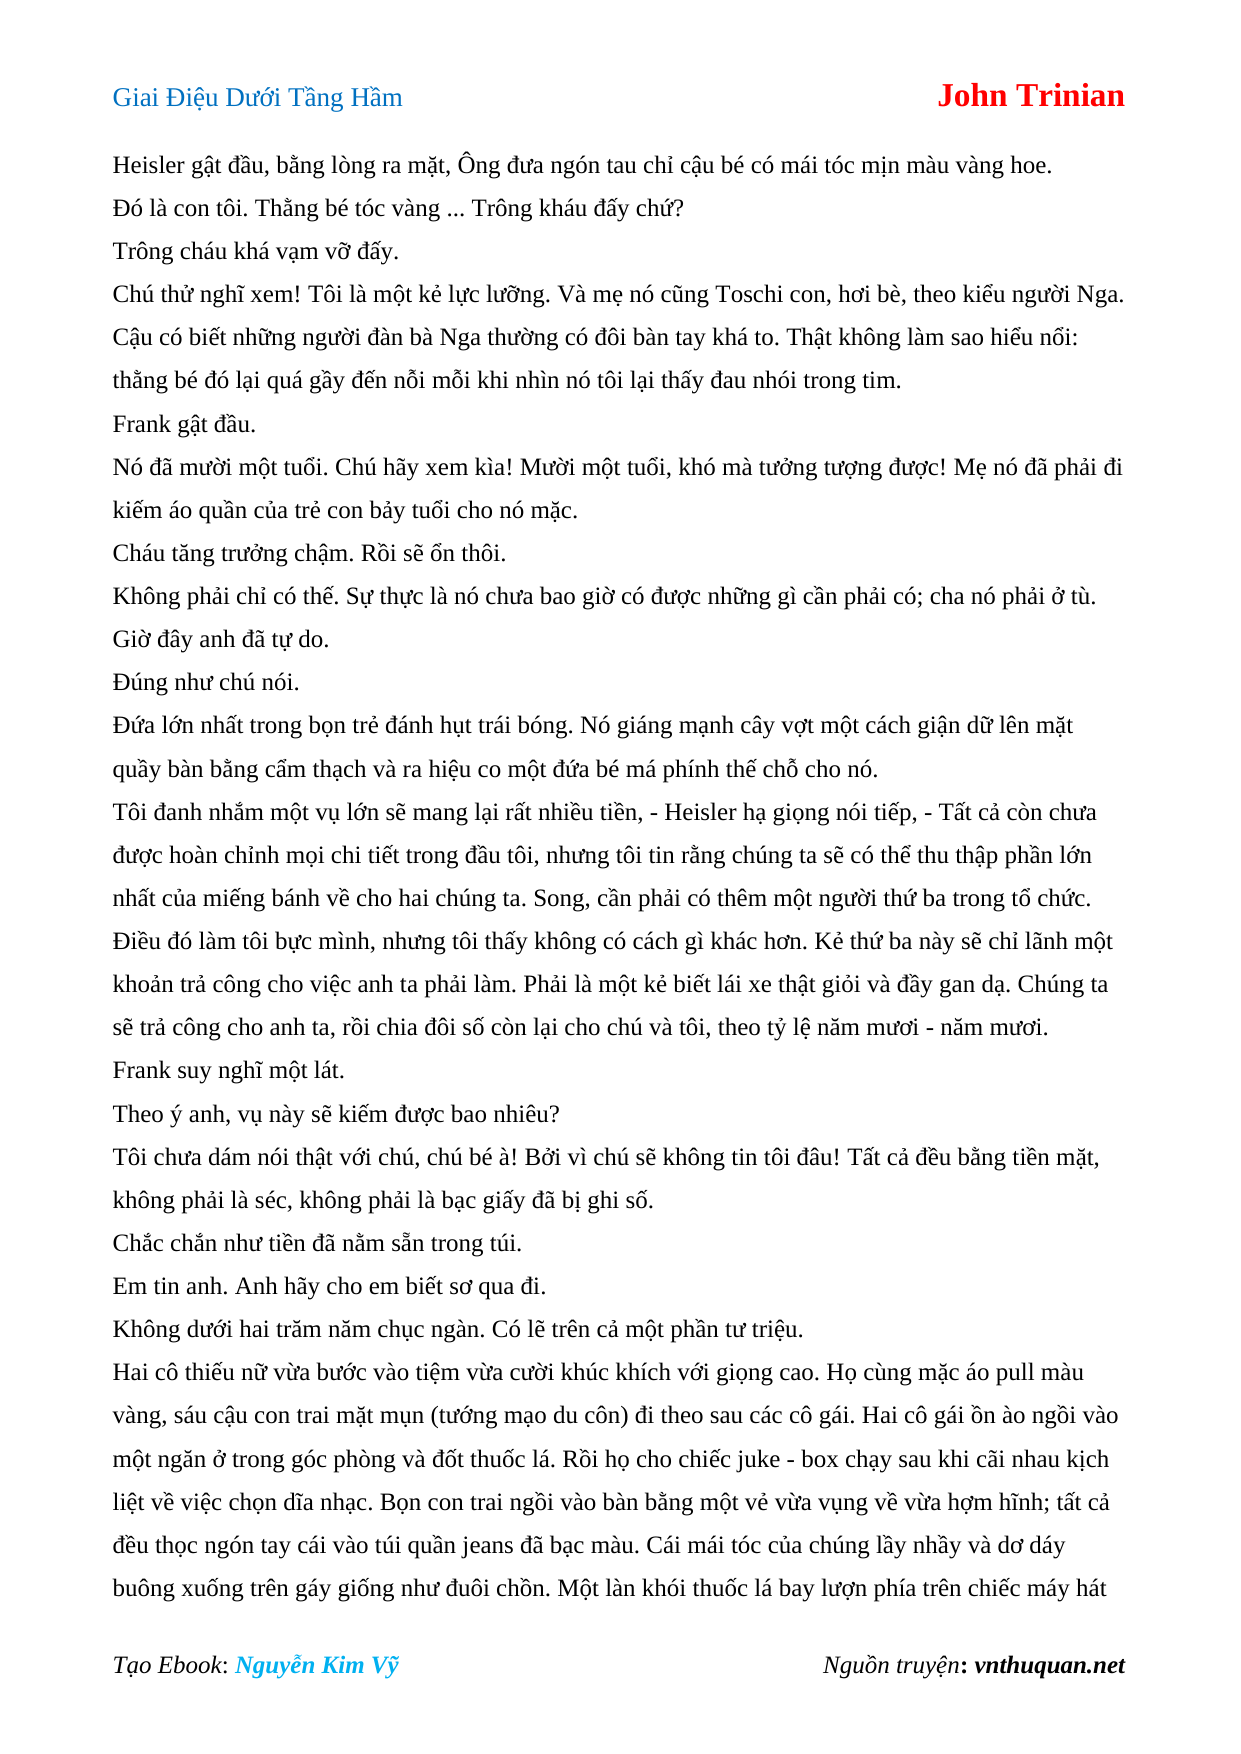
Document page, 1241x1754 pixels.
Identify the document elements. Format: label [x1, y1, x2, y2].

text [112, 150, 1128, 1602]
